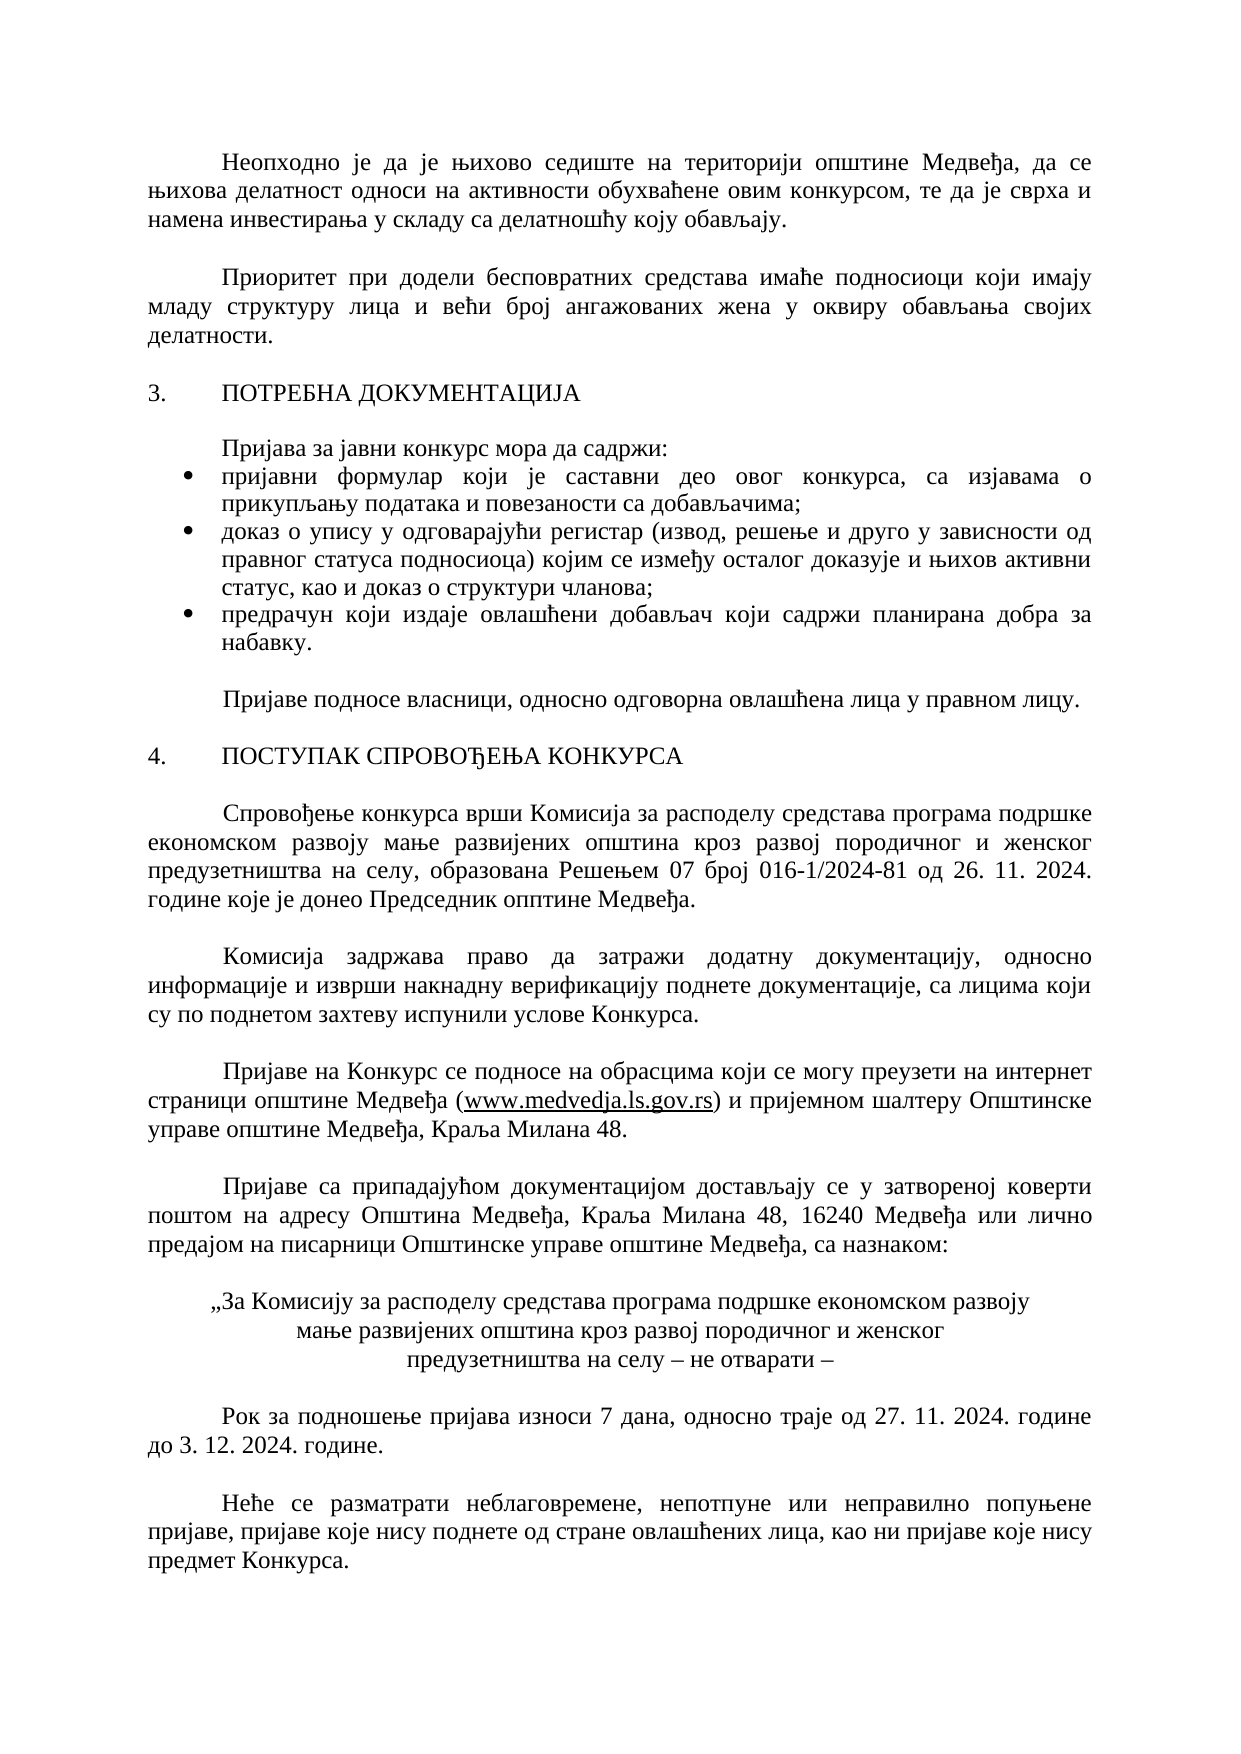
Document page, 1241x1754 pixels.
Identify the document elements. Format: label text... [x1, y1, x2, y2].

subtitle пријавни формулар који је саставни део овог конкурса, са изјавама о прикупљању података и повезаности са добављачима; [184, 462, 1093, 517]
text Приоритет при додели бесповратних средстава имаће подносиоци који имају младу структуру лица и већи број ангажованих жена у оквиру обављања својих делатности. [148, 262, 1093, 349]
text Пријаве на Конкурс се подносе на обрасцима који се могу преузети на интернет страници општине Медвеђа (www.medvedja.ls.gov.rs) и пријемном шалтеру Општинске управе општине Медвеђа, Краља Милана 48. [148, 1056, 1093, 1143]
subtitle Пријава за јавни конкурс мора да садржи: [148, 434, 1093, 462]
text Неопходно је да је њихово седиште на територији општине Медвеђа, да се њихова делатност односи на активности обухваћене овим конкурсом, те да је сврха и намена инвестирања у складу са делатношћу коју обављају. [148, 148, 1093, 233]
text Рок за подношење пријава износи 7 дана, односно траје од 27. 11. 2024. године до 3. 12. 2024. године. [148, 1401, 1093, 1459]
text Пријаве подносе власници, односно одговорна овлашћена лица у правном лицу. [148, 684, 1093, 713]
text мање развијених општина кроз развој породичног и женског [148, 1315, 1093, 1344]
text Неће се разматрати неблаговремене, непотпуне или неправилно попуњене пријаве, пријаве које нису поднете од стране овлашћених лица, као ни пријаве које нису предмет Конкурса. [148, 1488, 1093, 1574]
subtitle ПОТРЕБНА ДОКУМЕНТАЦИЈА [148, 379, 1093, 407]
text предузетништва на селу – не отварати – [148, 1344, 1093, 1373]
text Пријаве са припадајућом документацијом достављају се у затвореној коверти поштом на адресу Општина Медвеђа, Краља Милана 48, 16240 Медвеђа или лично предајом на писарници Општинске управе општине Медвеђа, са назнаком: [148, 1171, 1093, 1258]
text Комисија задржава право да затражи додатну документацију, односно информације и изврши накнадну верификацију поднете документације, са лицима који су по поднетом захтеву испунили услове Конкурса. [148, 941, 1093, 1028]
subtitle предрачун који издаје овлашћени добављач који садржи планирана добра за набавку. [184, 601, 1093, 656]
subtitle доказ о упису у одговарајући регистар (извод, решење и друго у зависности од правног статуса подносиоца) којим се између осталог доказује и њихов активни статус, као и доказ о структури чланова; [184, 517, 1093, 601]
text Спровођење конкурса врши Комисија за расподелу средстава програма подршке економском развоју мање развијених општина кроз развој породичног и женског предузетништва на селу, образована Решењем 07 број 016-1/2024-81 од 26. 11. 2024. године које је донео Председник опптине Медвеђа. [148, 799, 1093, 913]
text „За Комисију за расподелу средстава програма подршке економском развоју [148, 1286, 1093, 1315]
list ПОСТУПАК СПРОВОЂЕЊА КОНКУРСА [148, 742, 1093, 770]
